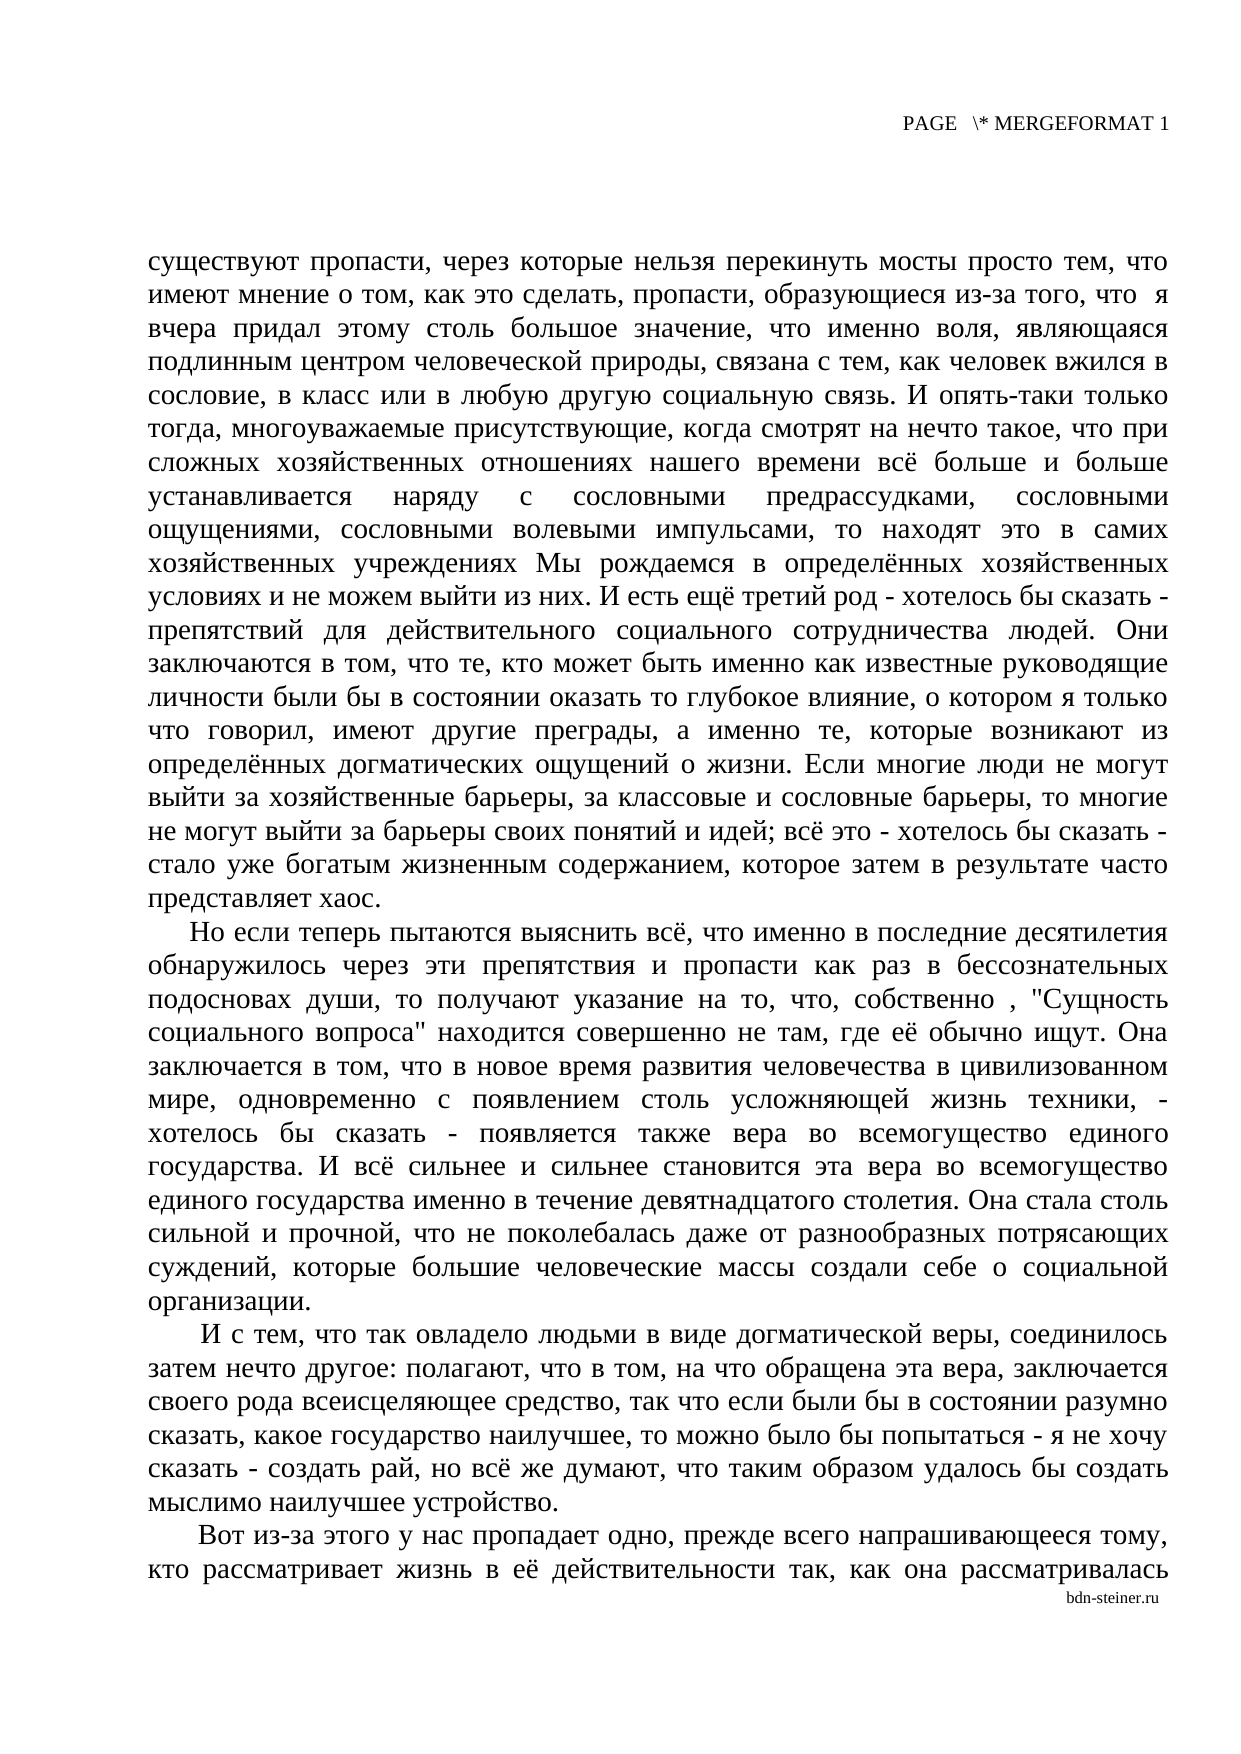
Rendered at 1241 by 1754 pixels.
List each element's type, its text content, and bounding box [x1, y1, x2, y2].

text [148, 1517, 1169, 1584]
text Но если теперь пытаются выяснить всё, что именно в последние десятилетия обнаружилось через эти препятствия и пропасти как раз в бессознательных подосновах души, то получают указание на то, что, собственно , "Сущность социального вопроса" находится совершенно не там, где её обычно ищут. Она заключается в том, что в новое время развития человечества в цивилизованном мире, одновременно с появлением столь усложняющей жизнь техники, - хотелось бы сказать - появляется также вера во всемогущество единого государства. И всё сильнее и сильнее становится эта вера во всемогущество единого государства именно в течение девятнадцатого столетия. Она стала столь сильной и прочной, что не поколебалась даже от разнообразных потрясающих суждений, которые большие человеческие массы создали себе о социальной организации. [148, 914, 1169, 1316]
text И с тем, что так овладело людьми в виде догматической веры, соединилось затем нечто другое: полагают, что в том, на что обращена эта вера, заключается своего рода всеисцеляющее средство, так что если были бы в состоянии разумно сказать, какое государство наилучшее, то можно было бы попытаться - я не хочу сказать - создать рай, но всё же думают, что таким образом удалось бы создать мыслимо наилучшее устройство. [148, 1316, 1169, 1517]
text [148, 243, 1169, 914]
